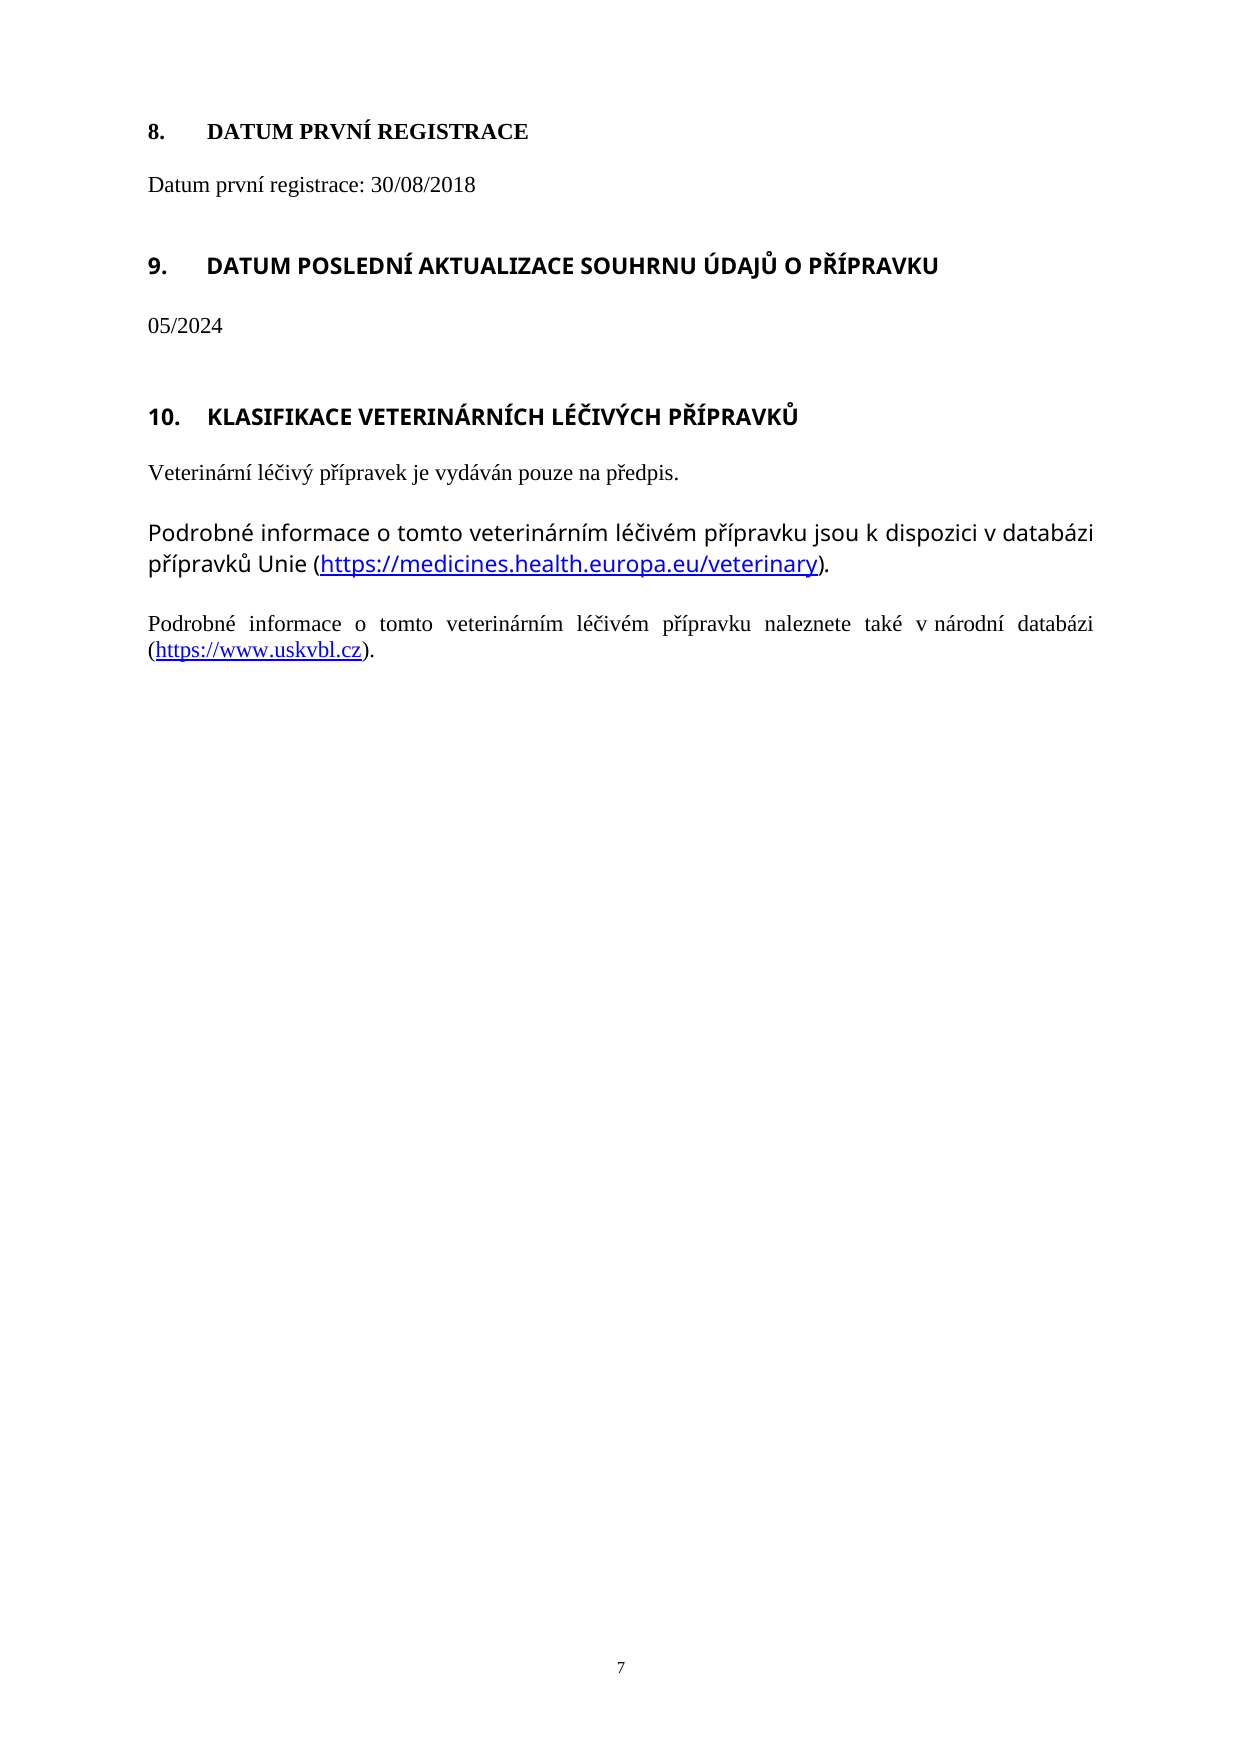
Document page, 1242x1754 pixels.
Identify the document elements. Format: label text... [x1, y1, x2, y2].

text Veterinární léčivý přípravek je vydáván pouze na předpis. [148, 459, 1094, 485]
text 10. KLASIFIKACE VETERINÁRNÍCH LÉČIVÝCH PŘÍPRAVKŮ [148, 401, 1094, 432]
text Datum první registrace: 30/08/2018 [148, 171, 1127, 197]
text 8. Datum PRVNÍ registrace [148, 118, 1127, 144]
text Podrobné informace o tomto veterinárním léčivém přípravku jsou k dispozici v databázi přípravků Unie (https://medicines.health.europa.eu/veterinary). [148, 516, 1094, 579]
text Podrobné informace o tomto veterinárním léčivém přípravku naleznete také v národní databázi (https://www.uskvbl.cz). [148, 610, 1094, 663]
text 9. DATUM POSLEDNÍ AKTUALIZACE SOUHRNU ÚDAJŮ O PŘÍPRAVKU [148, 250, 1094, 281]
text 05/2024 [148, 312, 1094, 339]
